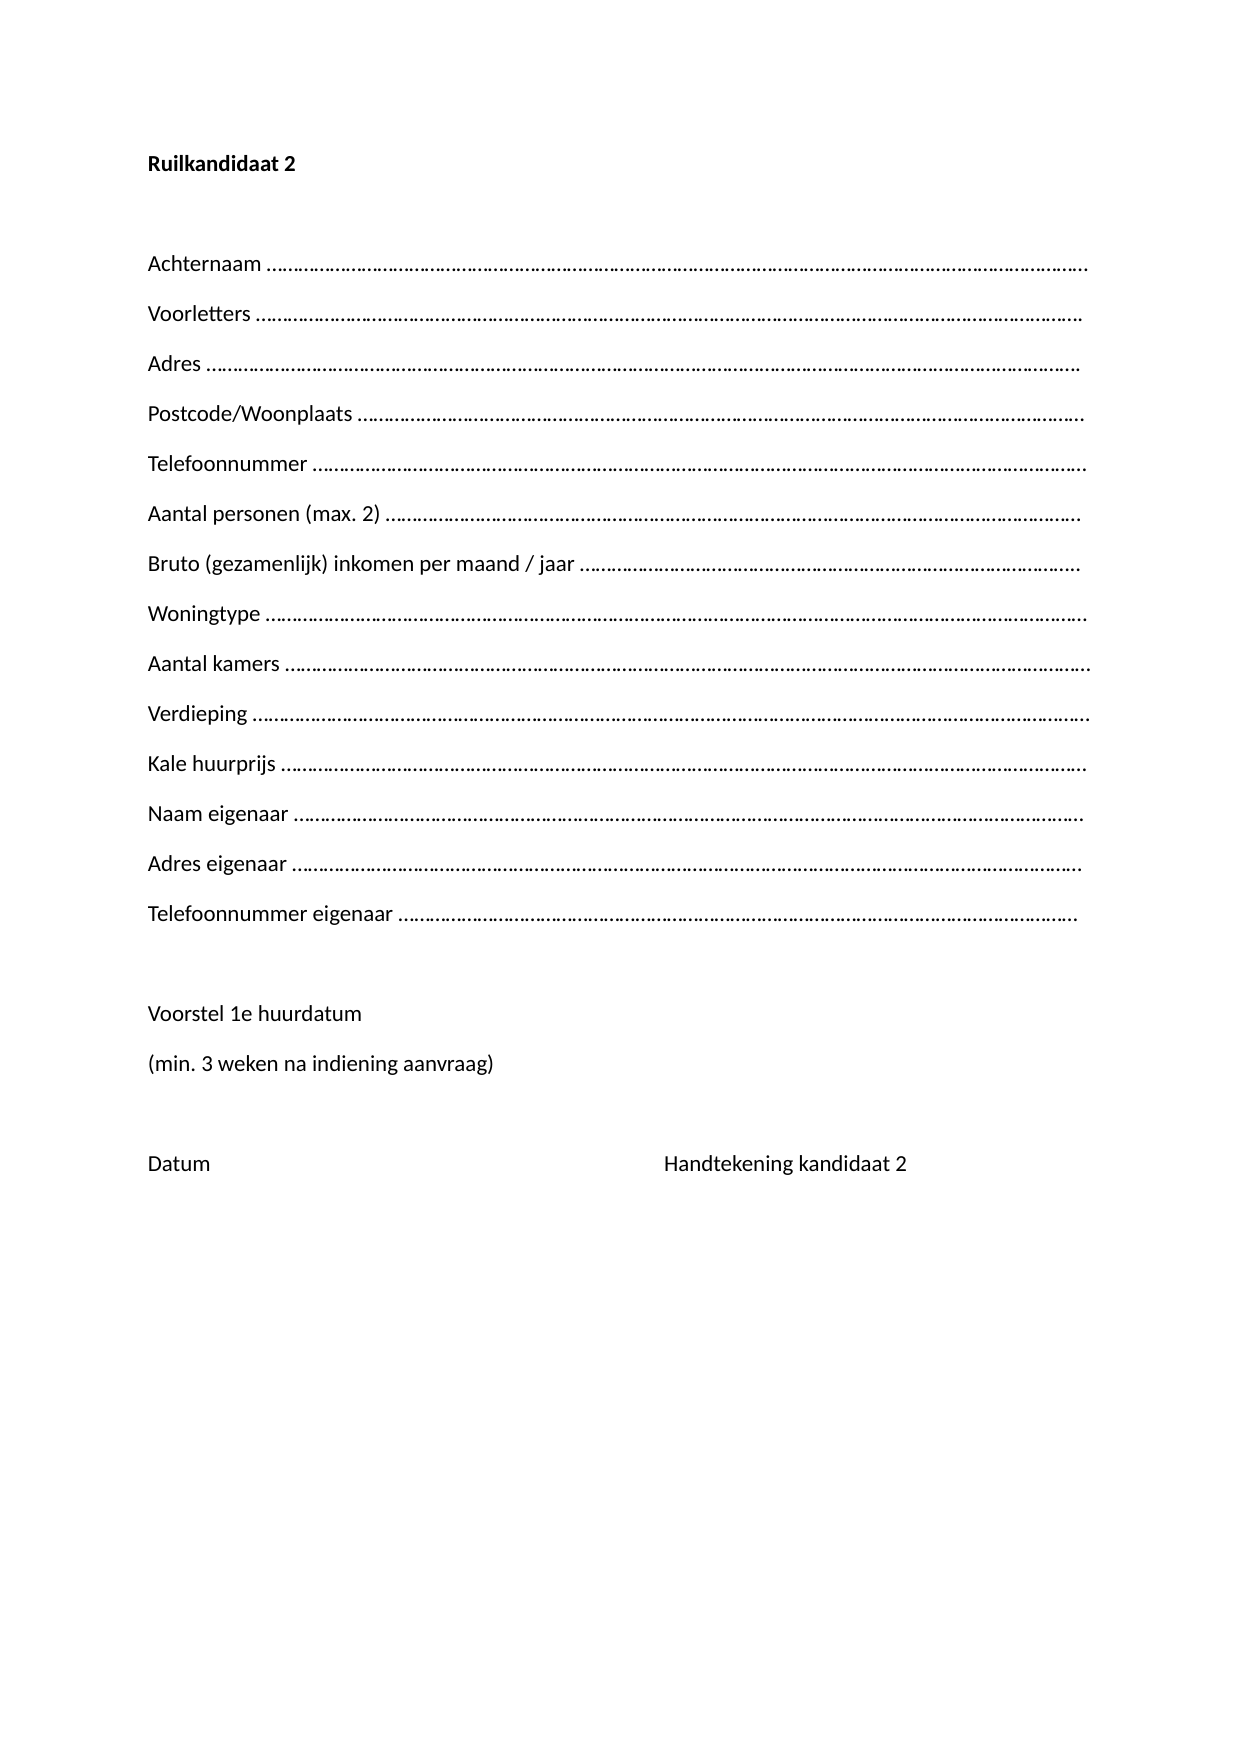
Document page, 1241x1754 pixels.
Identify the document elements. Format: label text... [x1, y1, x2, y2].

text Verdieping …………………………………………………………………………………………………………………………………………… [148, 698, 1093, 727]
text (min. 3 weken na indiening aanvraag) [148, 1048, 1093, 1077]
text Kale huurprijs ……………………………………………………………………………………………………………………………………… [148, 748, 1093, 777]
text Voorletters …………………………………………………………………………………………………………………………………………. [148, 298, 1093, 327]
text Telefoonnummer ………………………………………………………………………………………………………………………………… [148, 448, 1093, 477]
text Aantal kamers ……………………………………………………………………………………………………………………………………… [148, 648, 1093, 677]
text Woningtype ………………………………………………………………………………………………………………………………………… [148, 598, 1093, 627]
text Datum Handtekening kandidaat 2 [148, 1148, 1093, 1177]
text Adres …………………………………………………………………………………………………………………………………………………. [148, 348, 1093, 377]
text Telefoonnummer eigenaar ………………………………………………………………………………………………………………… [148, 898, 1093, 927]
text Ruilkandidaat 2 [148, 148, 1093, 177]
text Bruto (gezamenlijk) inkomen per maand / jaar ………………………………………………………………………………….. [148, 548, 1093, 577]
text Adres eigenaar …………………………………………………………………………………………………………………………………… [148, 848, 1093, 877]
text Achternaam ………………………………………………………………………………………………………………………………………… [148, 248, 1093, 277]
text Postcode/Woonplaats ………………………………………………………………………………………………………………………… [148, 398, 1093, 427]
text Naam eigenaar …………………………………………………………………………………………………………………………………… [148, 798, 1093, 827]
text Aantal personen (max. 2) …………………………………………………………………………………………………………………… [148, 498, 1093, 527]
text Voorstel 1e huurdatum [148, 998, 1093, 1027]
